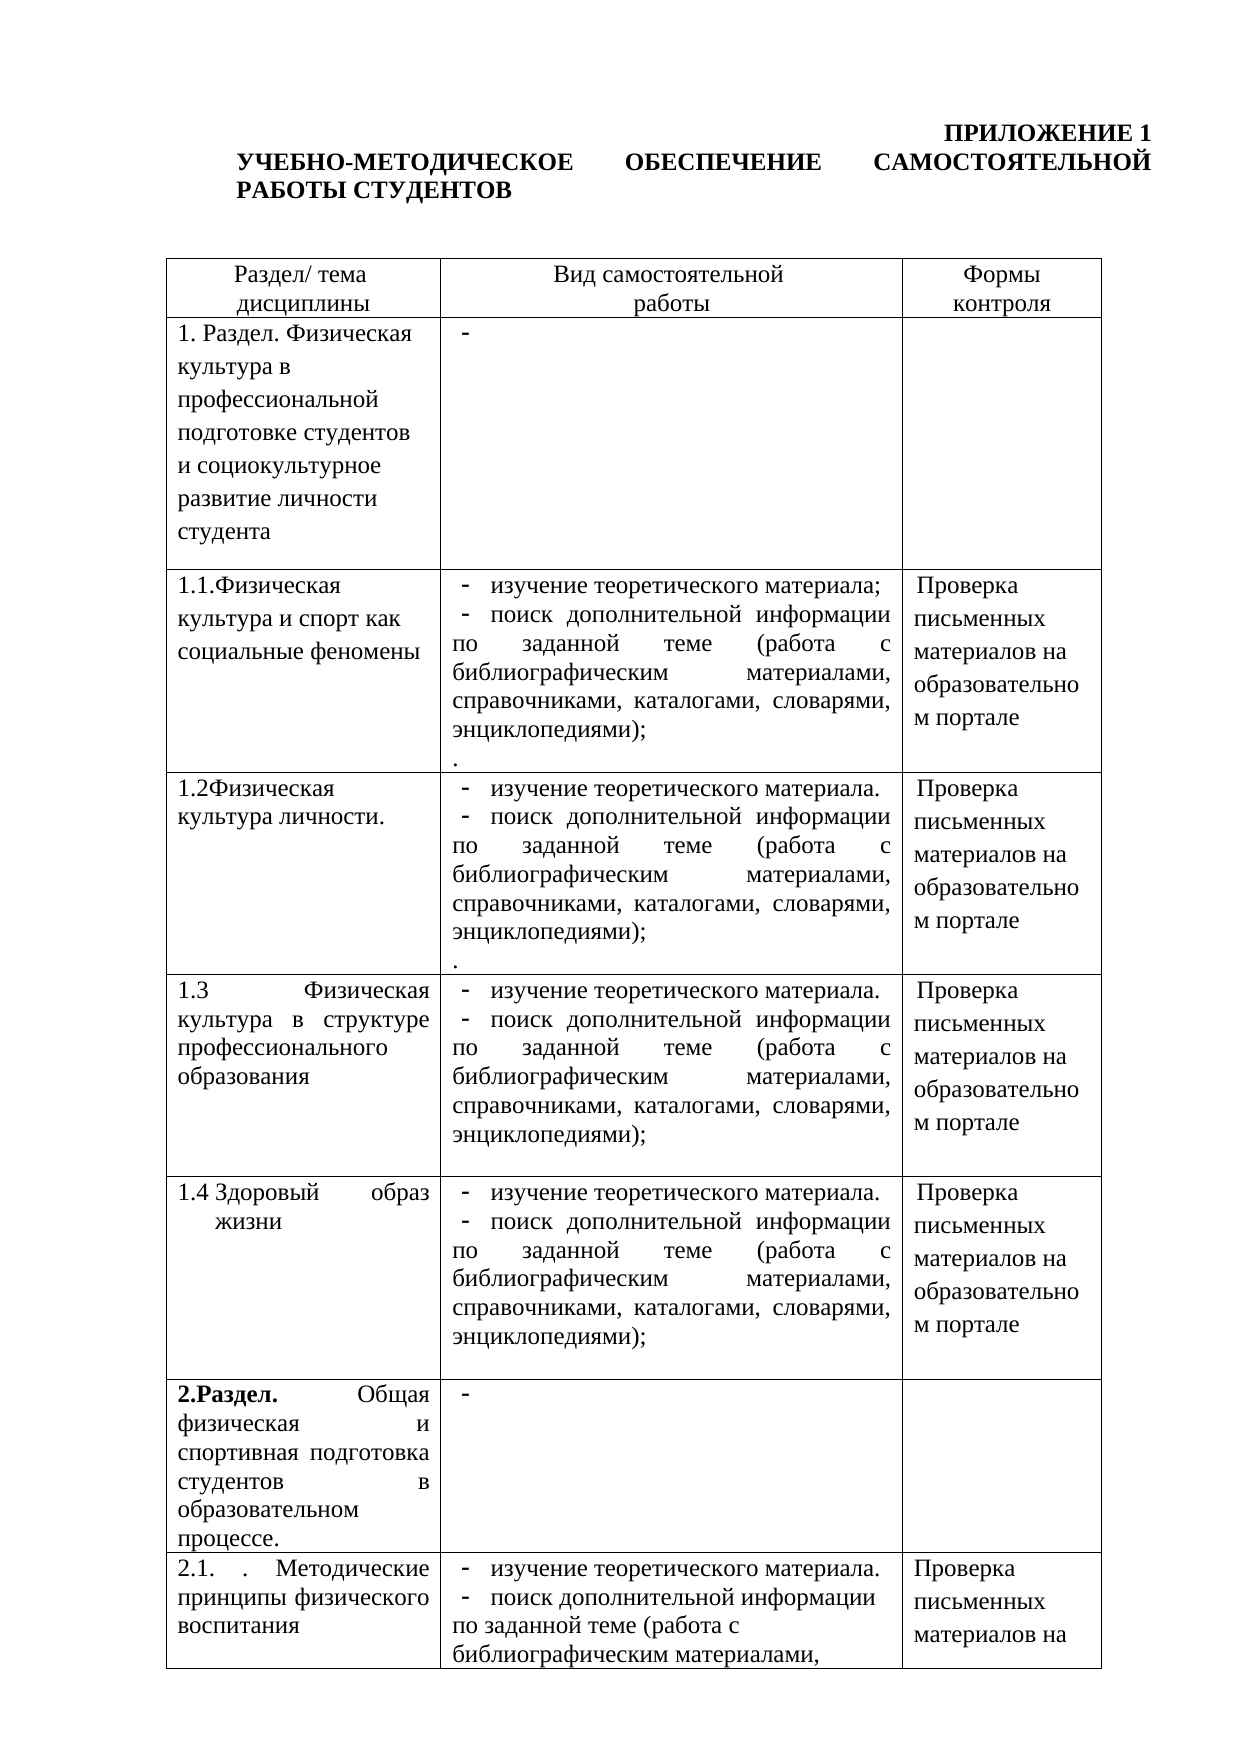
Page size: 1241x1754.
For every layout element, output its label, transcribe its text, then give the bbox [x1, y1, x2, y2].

table_cell 1.2Физическая культура личности. [167, 773, 440, 974]
subtitle ПРИЛОЖЕНИЕ 1 [236, 118, 1152, 147]
table_cell 1.1.Физическая культура и спорт как социальные феномены [167, 570, 440, 772]
table_cell [903, 1380, 1101, 1552]
table_cell 1.3 Физическая культура в структуре профессионального образования [167, 975, 440, 1176]
table_cell 1. Раздел. Физическая культура в профессиональной подготовке студентов и социокультурное развитие личности студента [167, 318, 440, 569]
table_cell Здоровый образ жизни [167, 1177, 440, 1378]
table_cell [903, 318, 1101, 569]
table_header Формы контроля [903, 259, 1101, 317]
table_header Раздел/ тема дисциплины [167, 259, 440, 317]
table_cell [441, 1380, 902, 1552]
table_cell 2.Раздел. Общая физическая и спортивная подготовка студентов в образовательном процессе. [167, 1380, 440, 1552]
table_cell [167, 1553, 440, 1668]
table_cell [441, 318, 902, 569]
table_cell Проверка письменных материалов на образовательном портале [903, 773, 1101, 974]
table_cell изучение теоретического материала. поиск дополнительной информации по заданной теме (работа с библиографическим материалами, справочниками, каталогами, словарями, энциклопедиями); . [441, 773, 902, 974]
subtitle УЧЕБНО-МЕТОДИЧЕСКОЕ ОБЕСПЕЧЕНИЕ САМОСТОЯТЕЛЬНОЙ РАБОТЫ СТУДЕНТОВ [236, 147, 1152, 204]
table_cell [441, 1553, 902, 1668]
table_cell изучение теоретического материала; поиск дополнительной информации по заданной теме (работа с библиографическим материалами, справочниками, каталогами, словарями, энциклопедиями); . [441, 570, 902, 772]
table_cell Проверка письменных материалов на образовательном портале [903, 975, 1101, 1176]
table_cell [903, 1553, 1101, 1668]
table_cell Проверка письменных материалов на образовательном портале [903, 1177, 1101, 1378]
table_header Вид самостоятельной работы [441, 259, 902, 317]
table_cell Проверка письменных материалов на образовательном портале [903, 570, 1101, 772]
